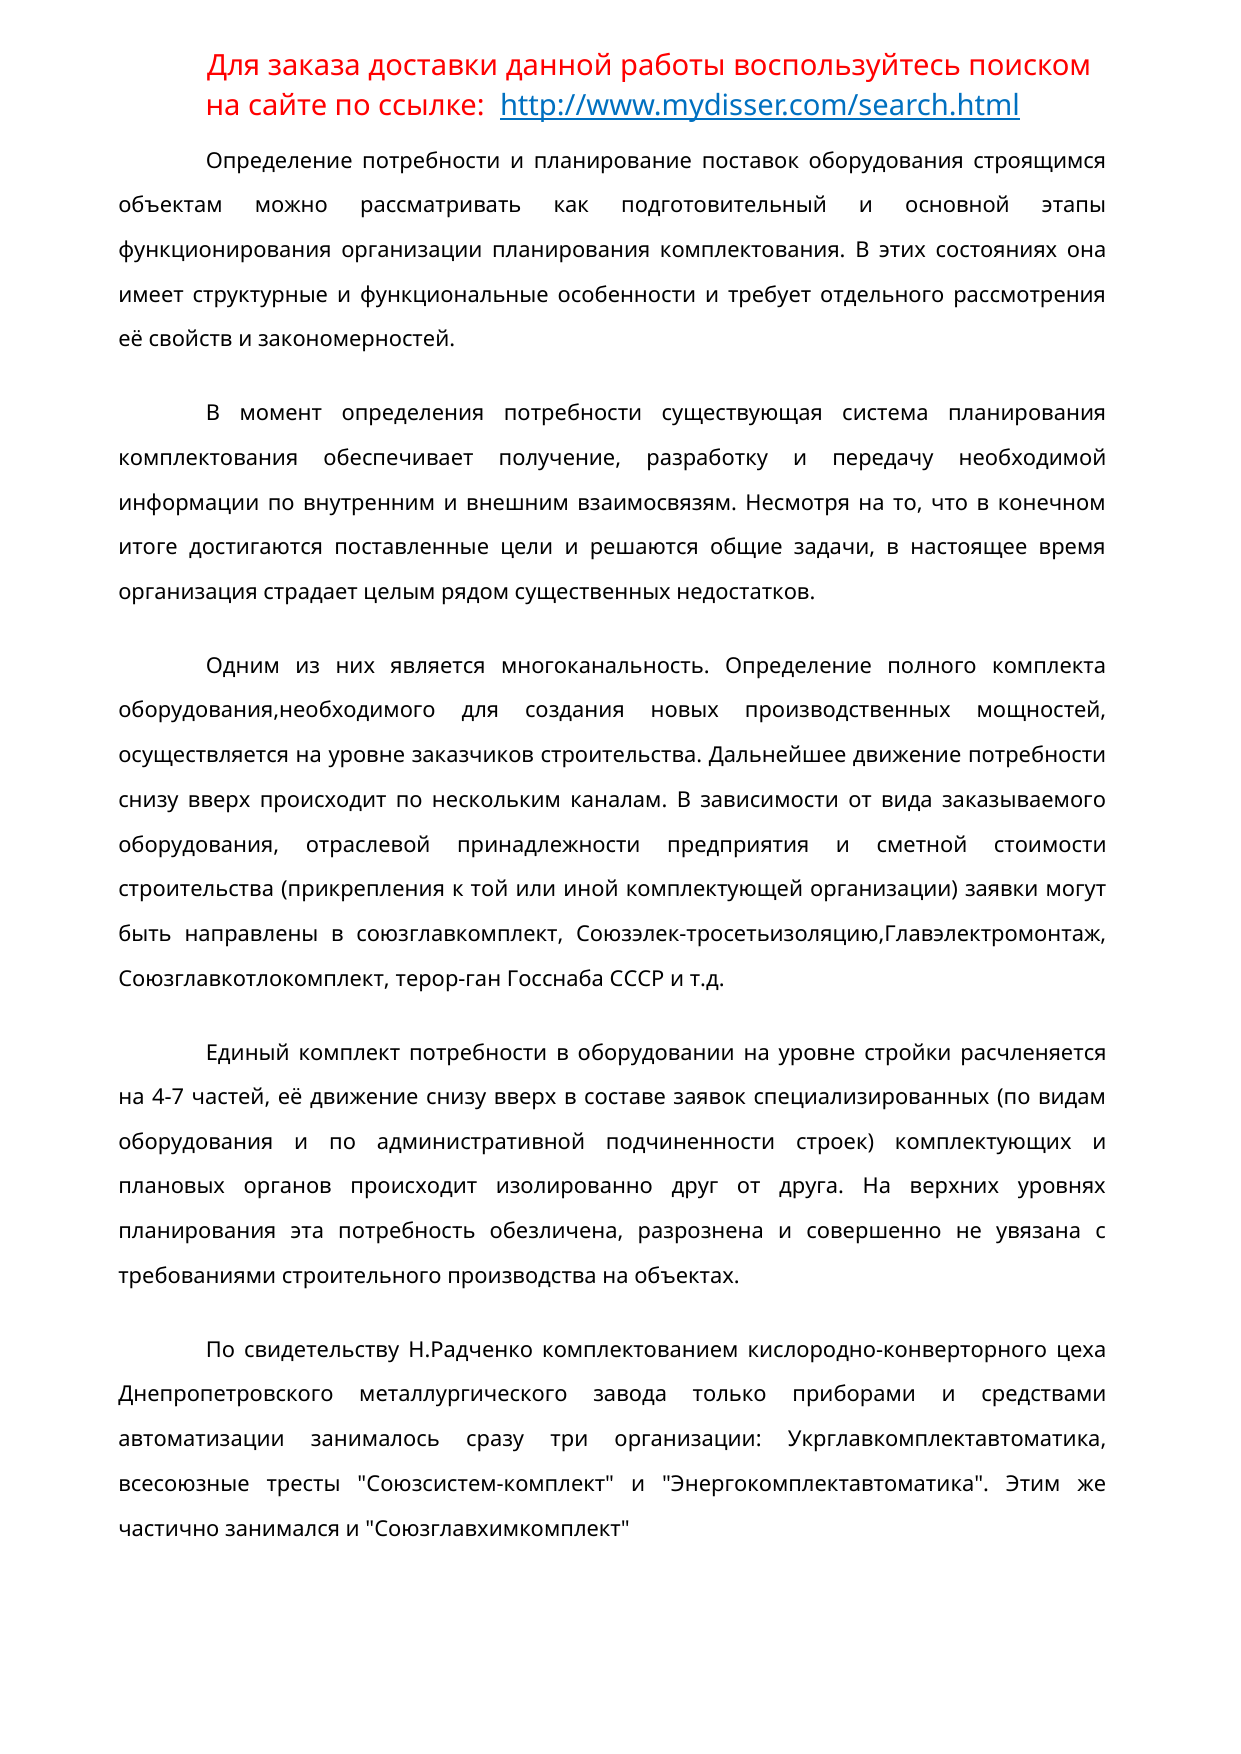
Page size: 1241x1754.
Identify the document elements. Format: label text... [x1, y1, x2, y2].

text По свидетельству Н.Радченко комплектованием кислородно-конверторного цеха Днепропетровского металлургического завода только приборами и средствами автоматизации занималось сразу три организации: Укрглавкомплектавтоматика, всесоюзные тресты "Союзсистем-комплект" и "Энергокомплектавтоматика". Этим же частично занимался и "Союзглавхимкомплект" [118, 1334, 1107, 1542]
text Определение потребности и планирование поставок оборудования строящимся объектам можно рассматривать как подготовительный и основной этапы функционирования организации планирования комплектования. В этих состояниях она имеет структурные и функциональные особенности и требует отдельного рассмотрения её свойств и закономерностей. [118, 144, 1107, 353]
text Единый комплект потребности в оборудовании на уровне стройки расчленяется на 4-7 частей, её движение снизу вверх в составе заявок специализированных (по видам оборудования и по административной подчиненности строек) комплектующих и плановых органов происходит изолированно друг от друга. На верхних уровнях планирования эта потребность обезличена, разрознена и совершенно не увязана с требованиями строительного производства на объектах. [118, 1036, 1107, 1290]
text В момент определения потребности существующая система планирования комплектования обеспечивает получение, разработку и передачу необходимой информации по внутренним и внешним взаимосвязям. Несмотря на то, что в конечном итоге достигаются поставленные цели и решаются общие задачи, в настоящее время организация страдает целым рядом существенных недостатков. [118, 397, 1107, 606]
text Одним из них является многоканальность. Определение полного комплекта оборудования,необходимого для создания новых производственных мощностей, осуществляется на уровне заказчиков строительства. Дальнейшее движение потребности снизу вверх происходит по нескольким каналам. В зависимости от вида заказываемого оборудования, отраслевой принадлежности предприятия и сметной стоимости строительства (прикрепления к той или иной комплектующей организации) заявки могут быть направлены в союзглавкомплект, Союзэлек-тросетьизоляцию,Главэлектромонтаж, Союзглавкотлокомплект, терор-ган Госснаба СССР и т.д. [118, 650, 1107, 992]
